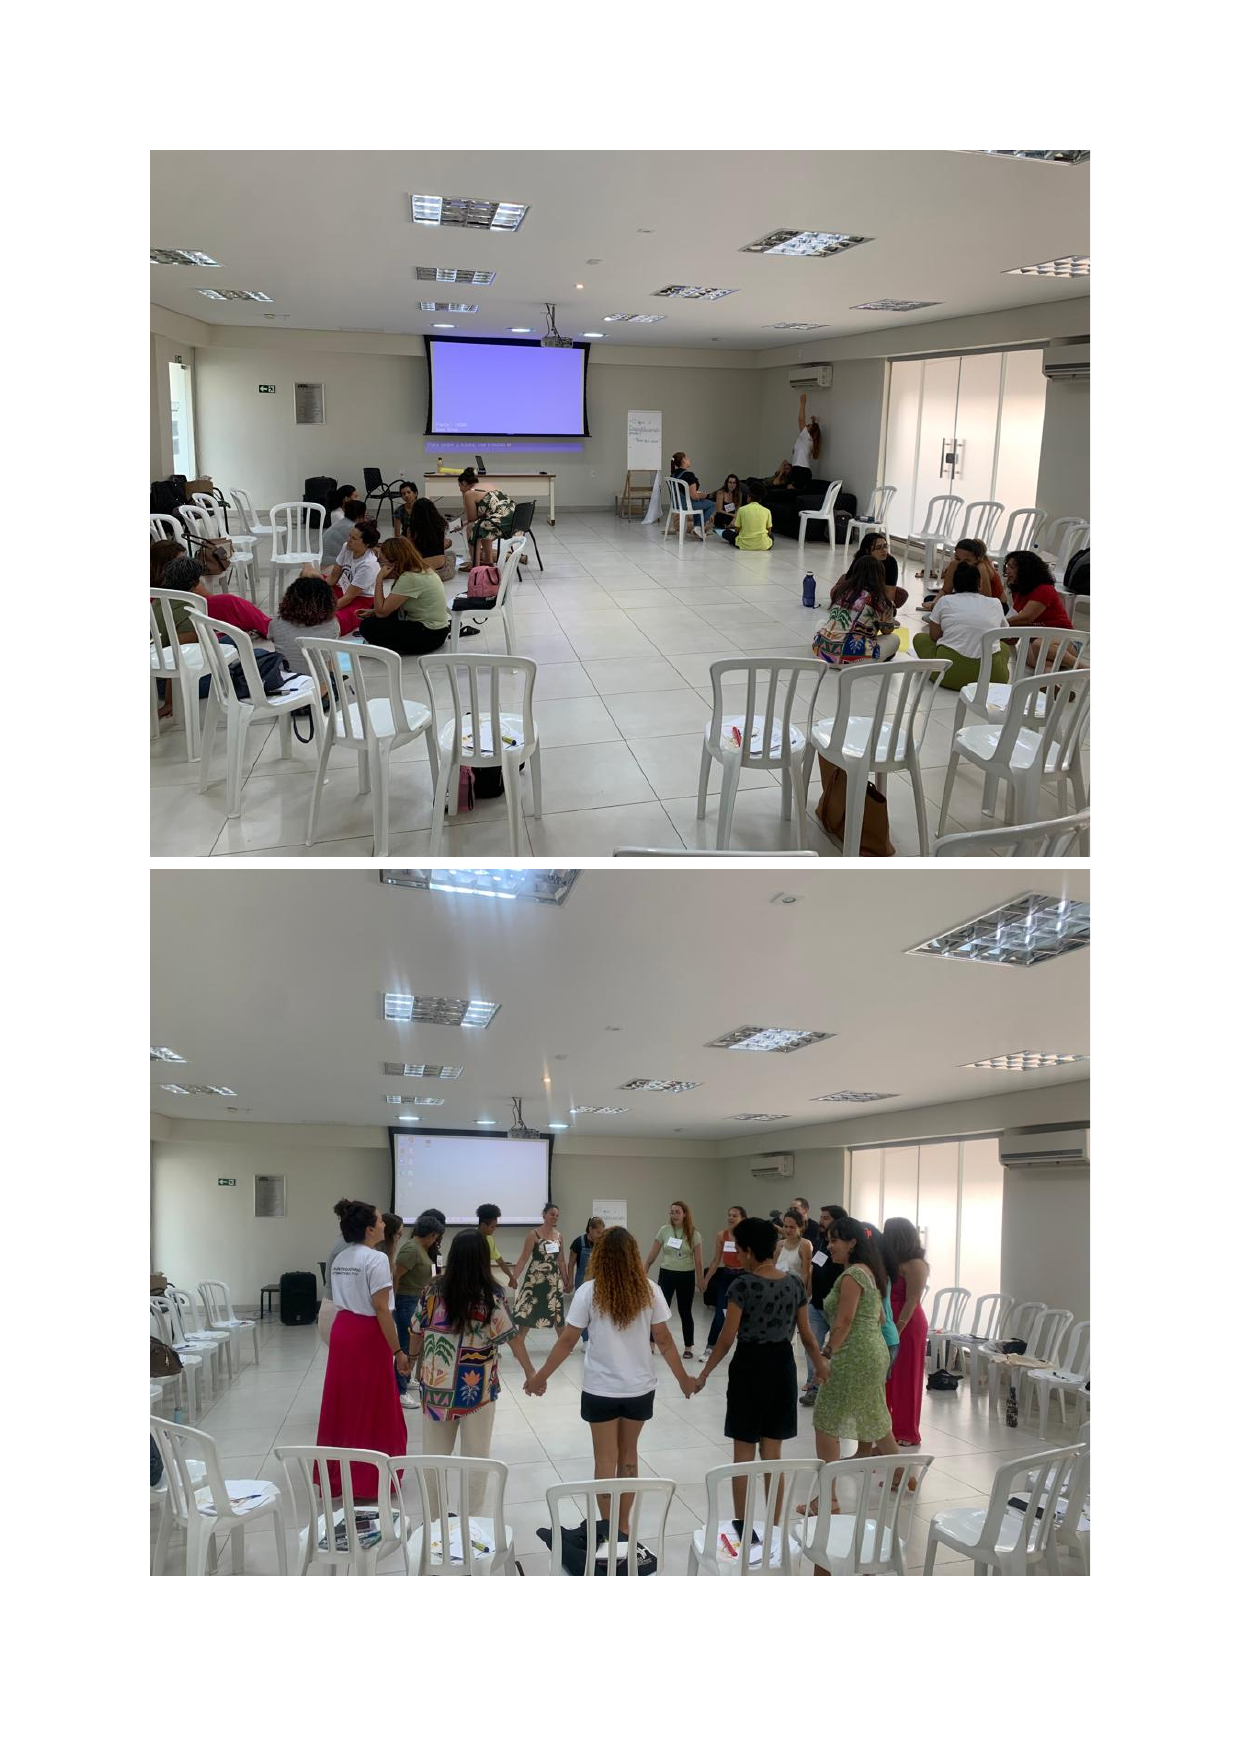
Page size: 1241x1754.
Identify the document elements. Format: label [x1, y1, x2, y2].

picture [150, 869, 1091, 1576]
picture [150, 150, 1091, 857]
